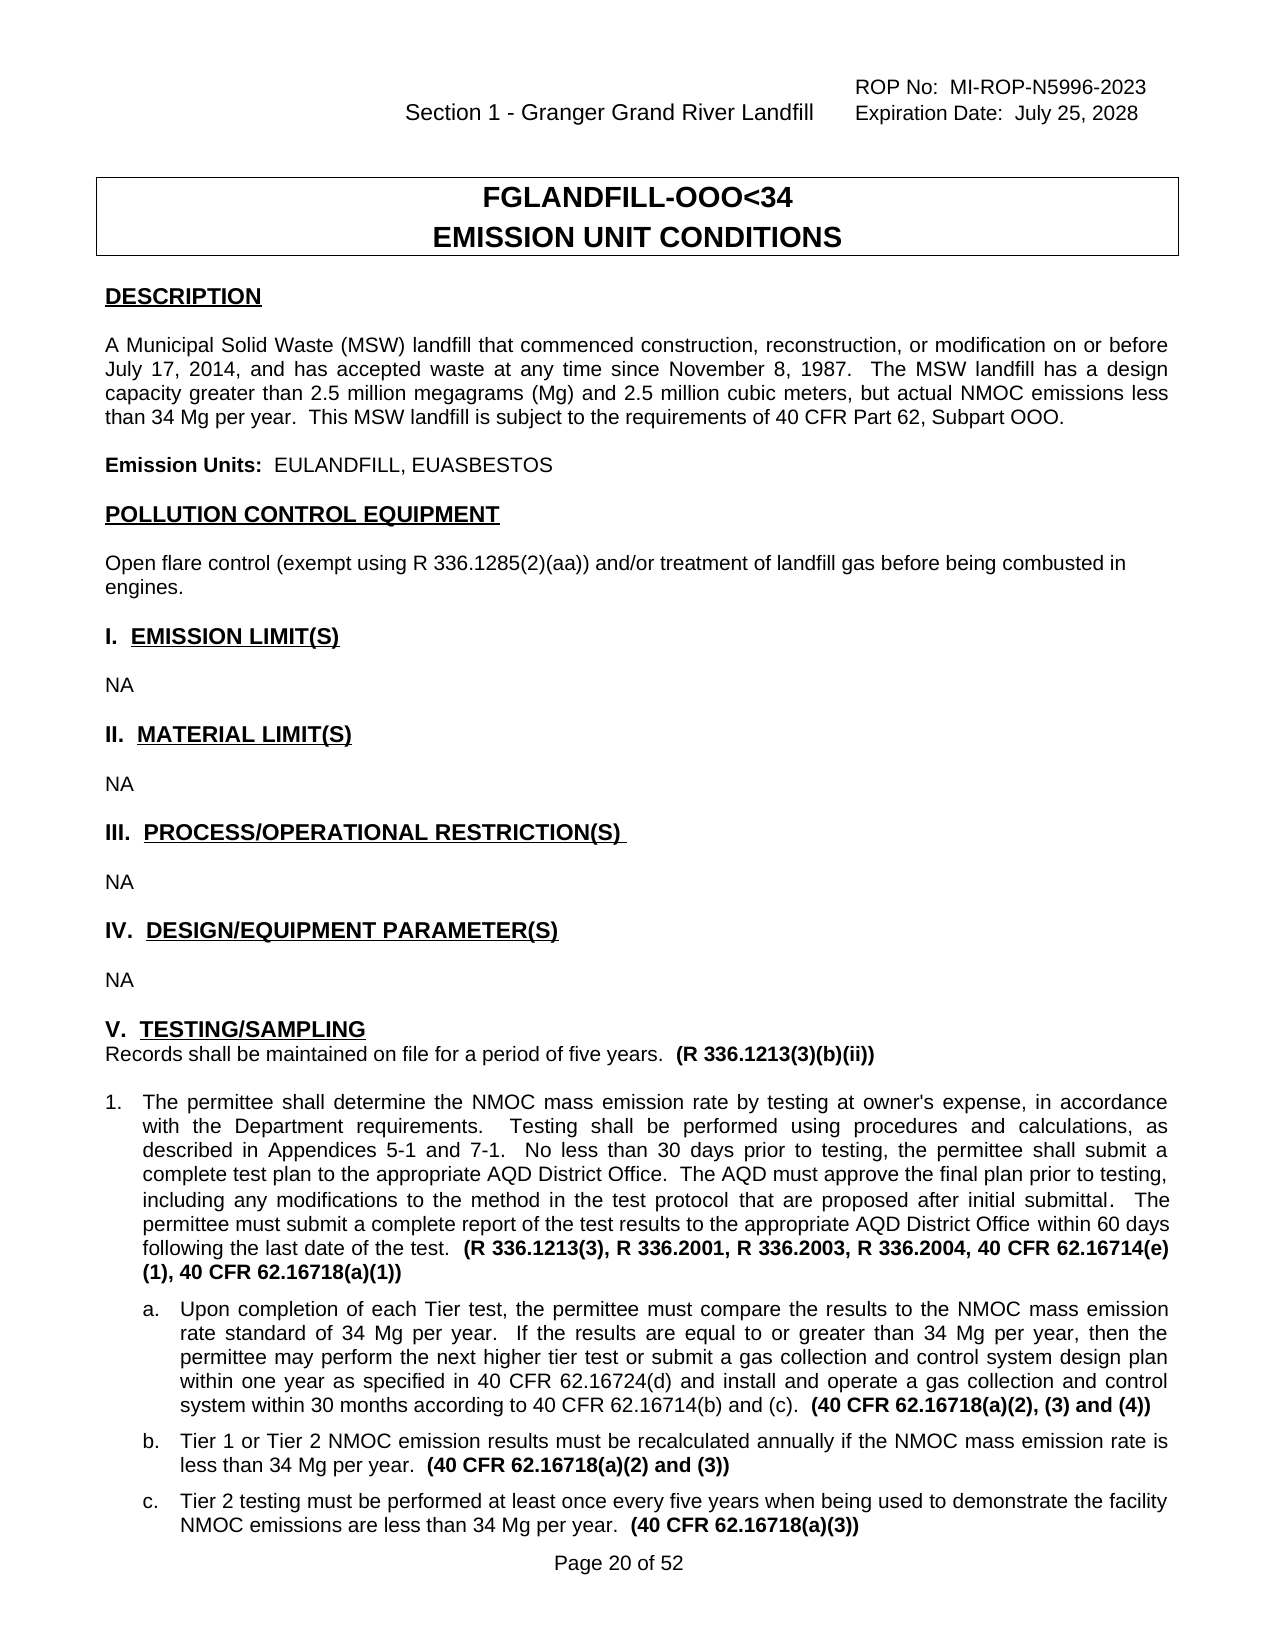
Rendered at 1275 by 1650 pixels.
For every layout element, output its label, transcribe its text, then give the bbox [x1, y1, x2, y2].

text NA [105, 673, 1170, 697]
text I. EMISSION LIMIT(S) [105, 623, 1170, 649]
text II. MATERIAL LIMIT(S) [105, 721, 1170, 747]
list Upon completion of each Tier test, the permittee must compare the results to the NMOC mass emission rate standard of 34 Mg per year. If the results are equal to or greater than 34 Mg per year, then the permittee may perform the next higher tier test or submit a gas collection and control system design plan within one year as specified in 40 CFR 62.16724(d) and install and operate a gas collection and control system within 30 months according to 40 CFR 62.16714(b) and (c). (40 CFR 62.16718(a)(2), (3) and (4)) [142, 1297, 1170, 1416]
list The permittee shall determine the NMOC mass emission rate by testing at owner's expense, in accordance with the Department requirements. Testing shall be performed using procedures and calculations, as described in Appendices 5-1 and 7-1. No less than 30 days prior to testing, the permittee shall submit a complete test plan to the appropriate AQD District Office. The AQD must approve the final plan prior to testing, including any modifications to the method in the test protocol that are proposed after initial submittal. The permittee must submit a complete report of the test results to the appropriate AQD District Office within 60 days following the last date of the test. (R 336.1213(3), R 336.2001, R 336.2003, R 336.2004, 40 CFR 62.16714(e)(1), 40 CFR 62.16718(a)(1)) [105, 1090, 1170, 1284]
subtitle FGLANDFILL-OOO<34 [97, 178, 1178, 213]
list Tier 2 testing must be performed at least once every five years when being used to demonstrate the facility NMOC emissions are less than 34 Mg per year. (40 CFR 62.16718(a)(3)) [142, 1489, 1170, 1537]
text DESCRIPTION [105, 283, 1170, 309]
text Records shall be maintained on file for a period of five years. (R 336.1213(3)(b)(ii)) [105, 1042, 1170, 1066]
text NA [105, 771, 1170, 795]
list Tier 1 or Tier 2 NMOC emission results must be recalculated annually if the NMOC mass emission rate is less than 34 Mg per year. (40 CFR 62.16718(a)(2) and (3)) [142, 1429, 1170, 1477]
text Emission Units: EULANDFILL, EUASBESTOS [105, 453, 1170, 477]
text III. PROCESS/OPERATIONAL RESTRICTION(S) [105, 819, 1170, 846]
text V. TESTING/SAMPLING [105, 1016, 1170, 1042]
text NA [105, 869, 1170, 893]
text POLLUTION CONTROL EQUIPMENT [105, 501, 1170, 527]
text Open flare control (exempt using R 336.1285(2)(aa)) and/or treatment of landfill gas before being combusted in engines. [105, 551, 1170, 599]
text NA [105, 968, 1170, 992]
text IV. DESIGN/EQUIPMENT PARAMETER(S) [105, 917, 1170, 944]
text A Municipal Solid Waste (MSW) landfill that commenced construction, reconstruction, or modification on or before July 17, 2014, and has accepted waste at any time since November 8, 1987. The MSW landfill has a design capacity greater than 2.5 million megagrams (Mg) and 2.5 million cubic meters, but actual NMOC emissions less than 34 Mg per year. This MSW landfill is subject to the requirements of 40 CFR Part 62, Subpart OOO. [105, 333, 1170, 429]
text EMISSION UNIT CONDITIONS [97, 216, 1178, 255]
